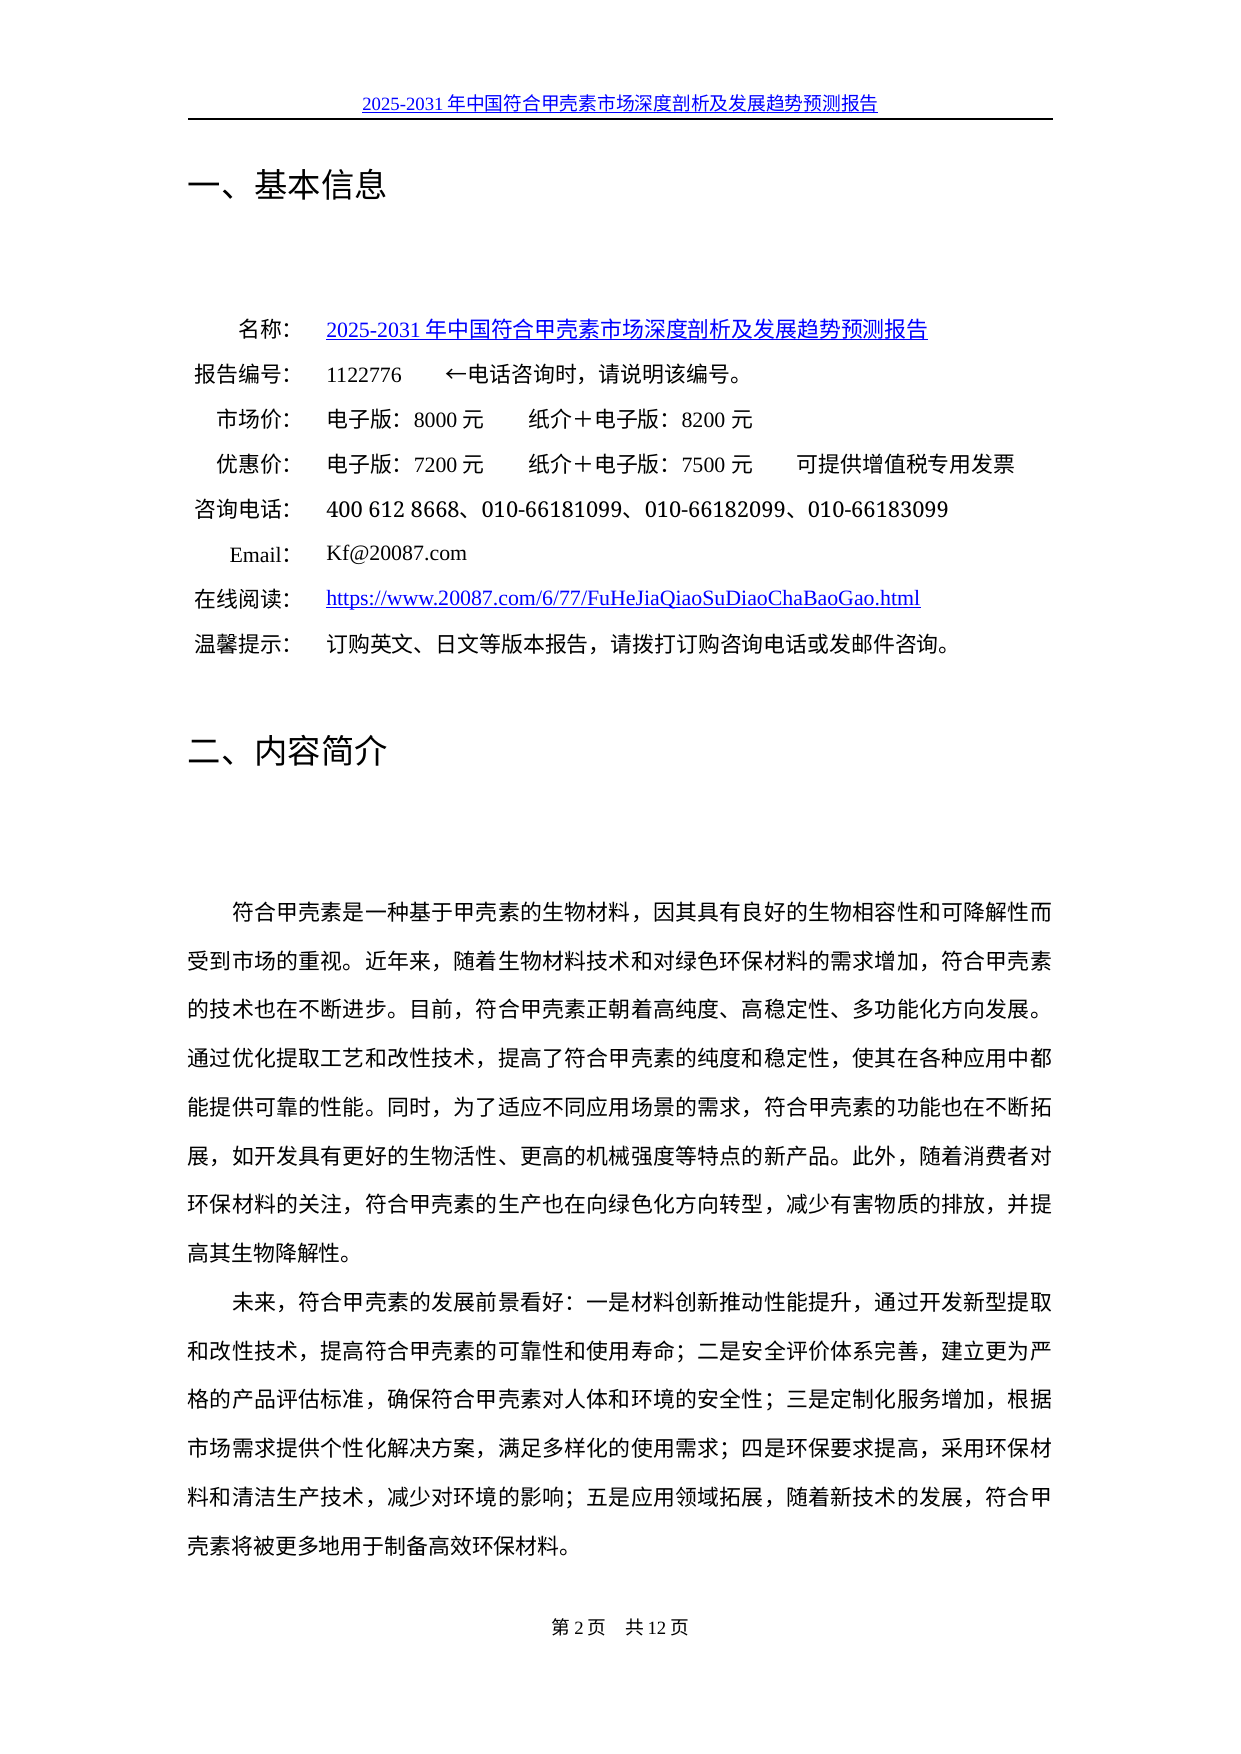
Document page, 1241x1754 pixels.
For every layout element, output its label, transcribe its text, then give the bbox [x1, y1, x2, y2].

table_cell 报告编号： [167, 357, 315, 402]
table_cell 咨询电话： [167, 492, 315, 537]
title 二、内容简介 [187, 717, 1053, 782]
table_cell 电子版：7200 元 纸介＋电子版：7500 元 可提供增值税专用发票 [315, 447, 1073, 492]
table_header 2025-2031年中国符合甲壳素市场深度剖析及发展趋势预测报告 [315, 312, 1073, 357]
table_cell 400 612 8668、010-66181099、010-66182099、010-66183099 [315, 492, 1073, 537]
table_cell 优惠价： [167, 447, 315, 492]
table_header 名称： [167, 312, 315, 357]
table_cell Email： [167, 537, 315, 582]
table_cell 订购英文、日文等版本报告，请拨打订购咨询电话或发邮件咨询。 [315, 627, 1073, 672]
table_cell 1122776 ←电话咨询时，请说明该编号。 [315, 357, 1073, 402]
table_cell Kf@20087.com [315, 537, 1073, 582]
title 一、基本信息 [187, 150, 1053, 215]
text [187, 894, 1053, 1561]
table_cell 市场价： [167, 402, 315, 447]
table_cell 温馨提示： [167, 627, 315, 672]
table_cell [315, 582, 1073, 627]
table_cell 在线阅读： [167, 582, 315, 627]
table_cell 电子版：8000 元 纸介＋电子版：8200 元 [315, 402, 1073, 447]
